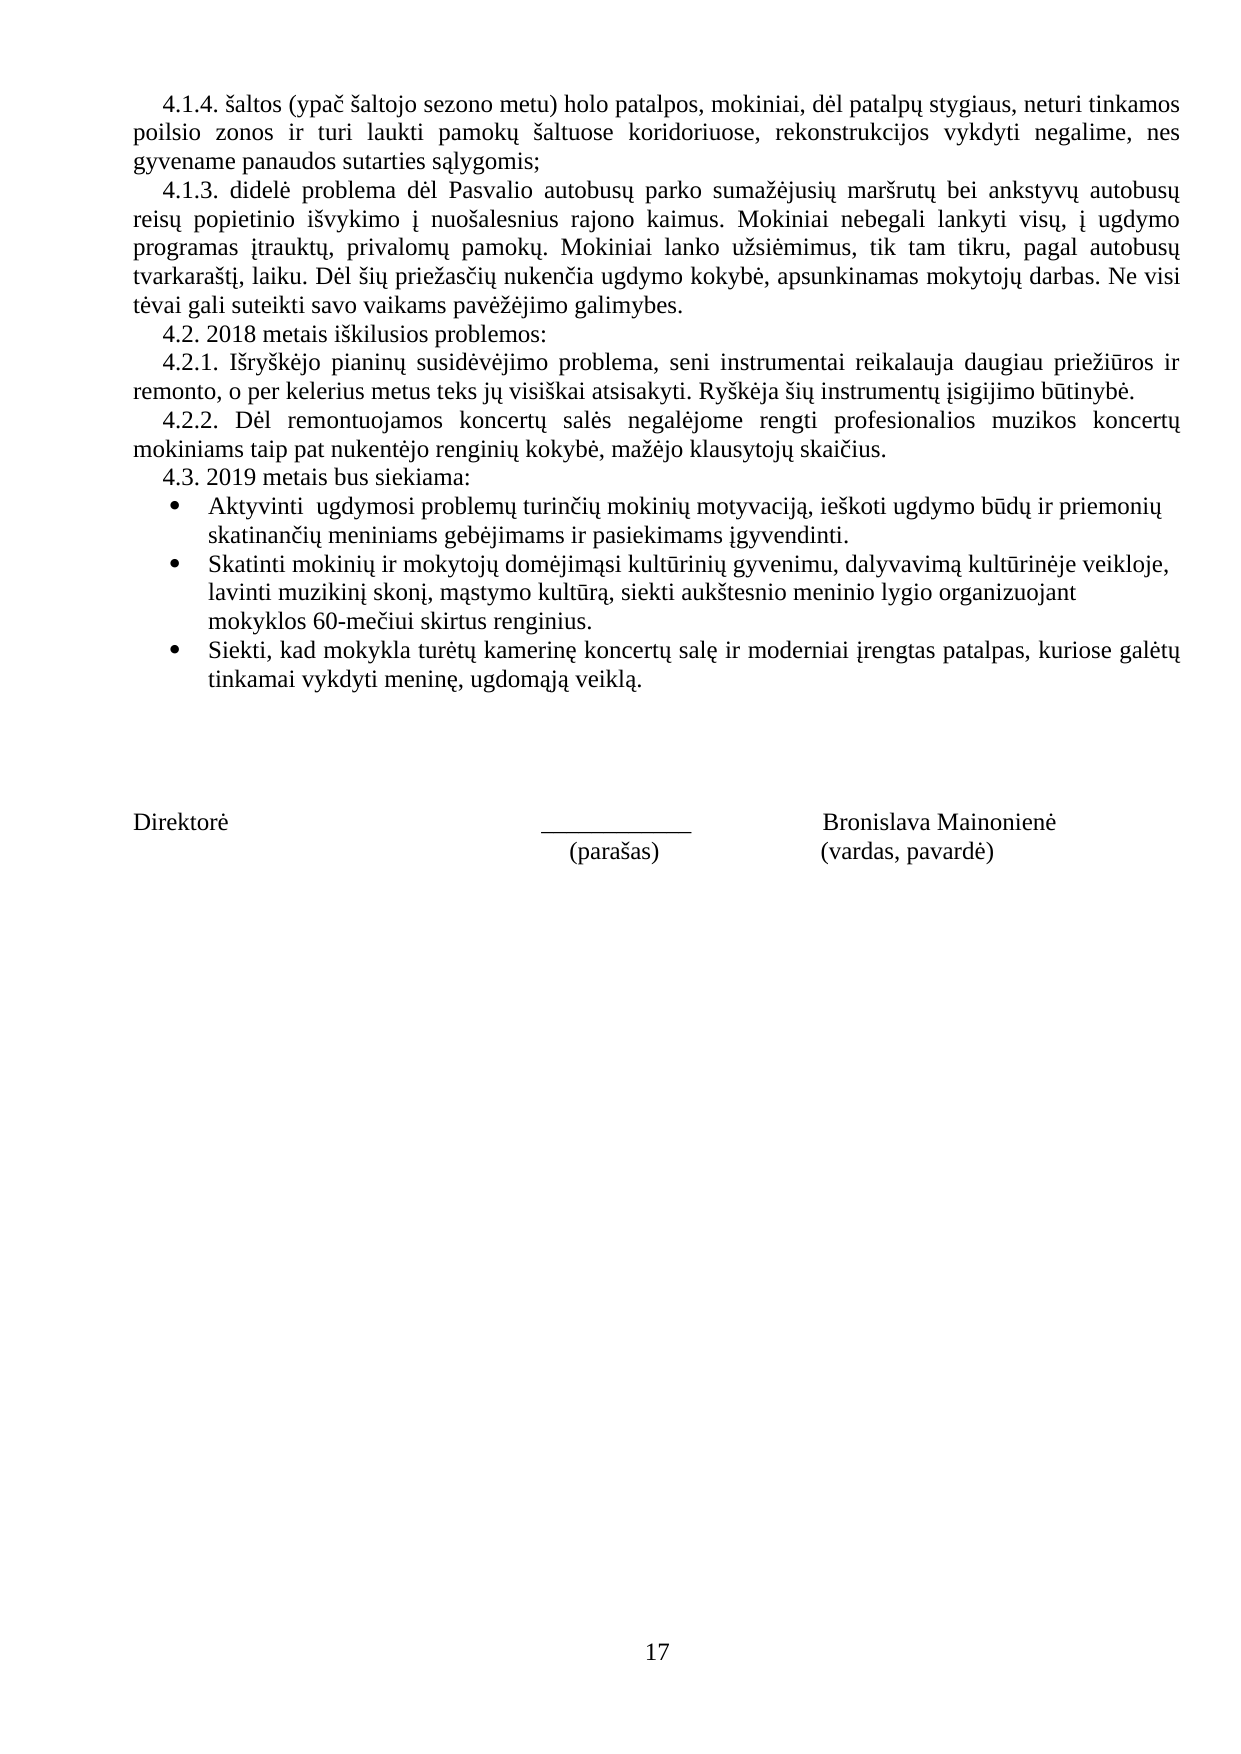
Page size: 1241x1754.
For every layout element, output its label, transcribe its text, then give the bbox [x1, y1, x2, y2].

text 4.1.4. šaltos (ypač šaltojo sezono metu) holo patalpos, mokiniai, dėl patalpų stygiaus, neturi tinkamos poilsio zonos ir turi laukti pamokų šaltuose koridoriuose, rekonstrukcijos vykdyti negalime, nes gyvename panaudos sutarties sąlygomis; [133, 89, 1181, 175]
text 4.1.3. didelė problema dėl Pasvalio autobusų parko sumažėjusių maršrutų bei ankstyvų autobusų reisų popietinio išvykimo į nuošalesnius rajono kaimus. Mokiniai nebegali lankyti visų, į ugdymo programas įtrauktų, privalomų pamokų. Mokiniai lanko užsiėmimus, tik tam tikru, pagal autobusų tvarkaraštį, laiku. Dėl šių priežasčių nukenčia ugdymo kokybė, apsunkinamas mokytojų darbas. Ne visi tėvai gali suteikti savo vaikams pavėžėjimo galimybes. [133, 175, 1181, 319]
text Direktorė ____________ Bronislava Mainonienė [133, 807, 1181, 836]
text 4.3. 2019 metais bus siekiama: [133, 462, 1181, 491]
text 4.2. 2018 metais iškilusios problemos: [162, 319, 1181, 347]
text 4.2.1. Išryškėjo pianinų susidėvėjimo problema, seni instrumentai reikalauja daugiau priežiūros ir remonto, o per kelerius metus teks jų visiškai atsisakyti. Ryškėja šių instrumentų įsigijimo būtinybė. [133, 347, 1181, 405]
list Aktyvinti ugdymosi problemų turinčių mokinių motyvaciją, ieškoti ugdymo būdų ir priemonių skatinančių meniniams gebėjimams ir pasiekimams įgyvendinti. [170, 491, 1181, 549]
text (parašas) (vardas, pavardė) [133, 836, 1181, 865]
list Siekti, kad mokykla turėtų kamerinę koncertų salę ir moderniai įrengtas patalpas, kuriose galėtų tinkamai vykdyti meninę, ugdomąją veiklą. [170, 635, 1181, 692]
text 4.2.2. Dėl remontuojamos koncertų salės negalėjome rengti profesionalios muzikos koncertų mokiniams taip pat nukentėjo renginių kokybė, mažėjo klausytojų skaičius. [133, 405, 1181, 462]
list Skatinti mokinių ir mokytojų domėjimąsi kultūrinių gyvenimu, dalyvavimą kultūrinėje veikloje, lavinti muzikinį skonį, mąstymo kultūrą, siekti aukštesnio meninio lygio organizuojant mokyklos 60-mečiui skirtus renginius. [170, 549, 1181, 635]
